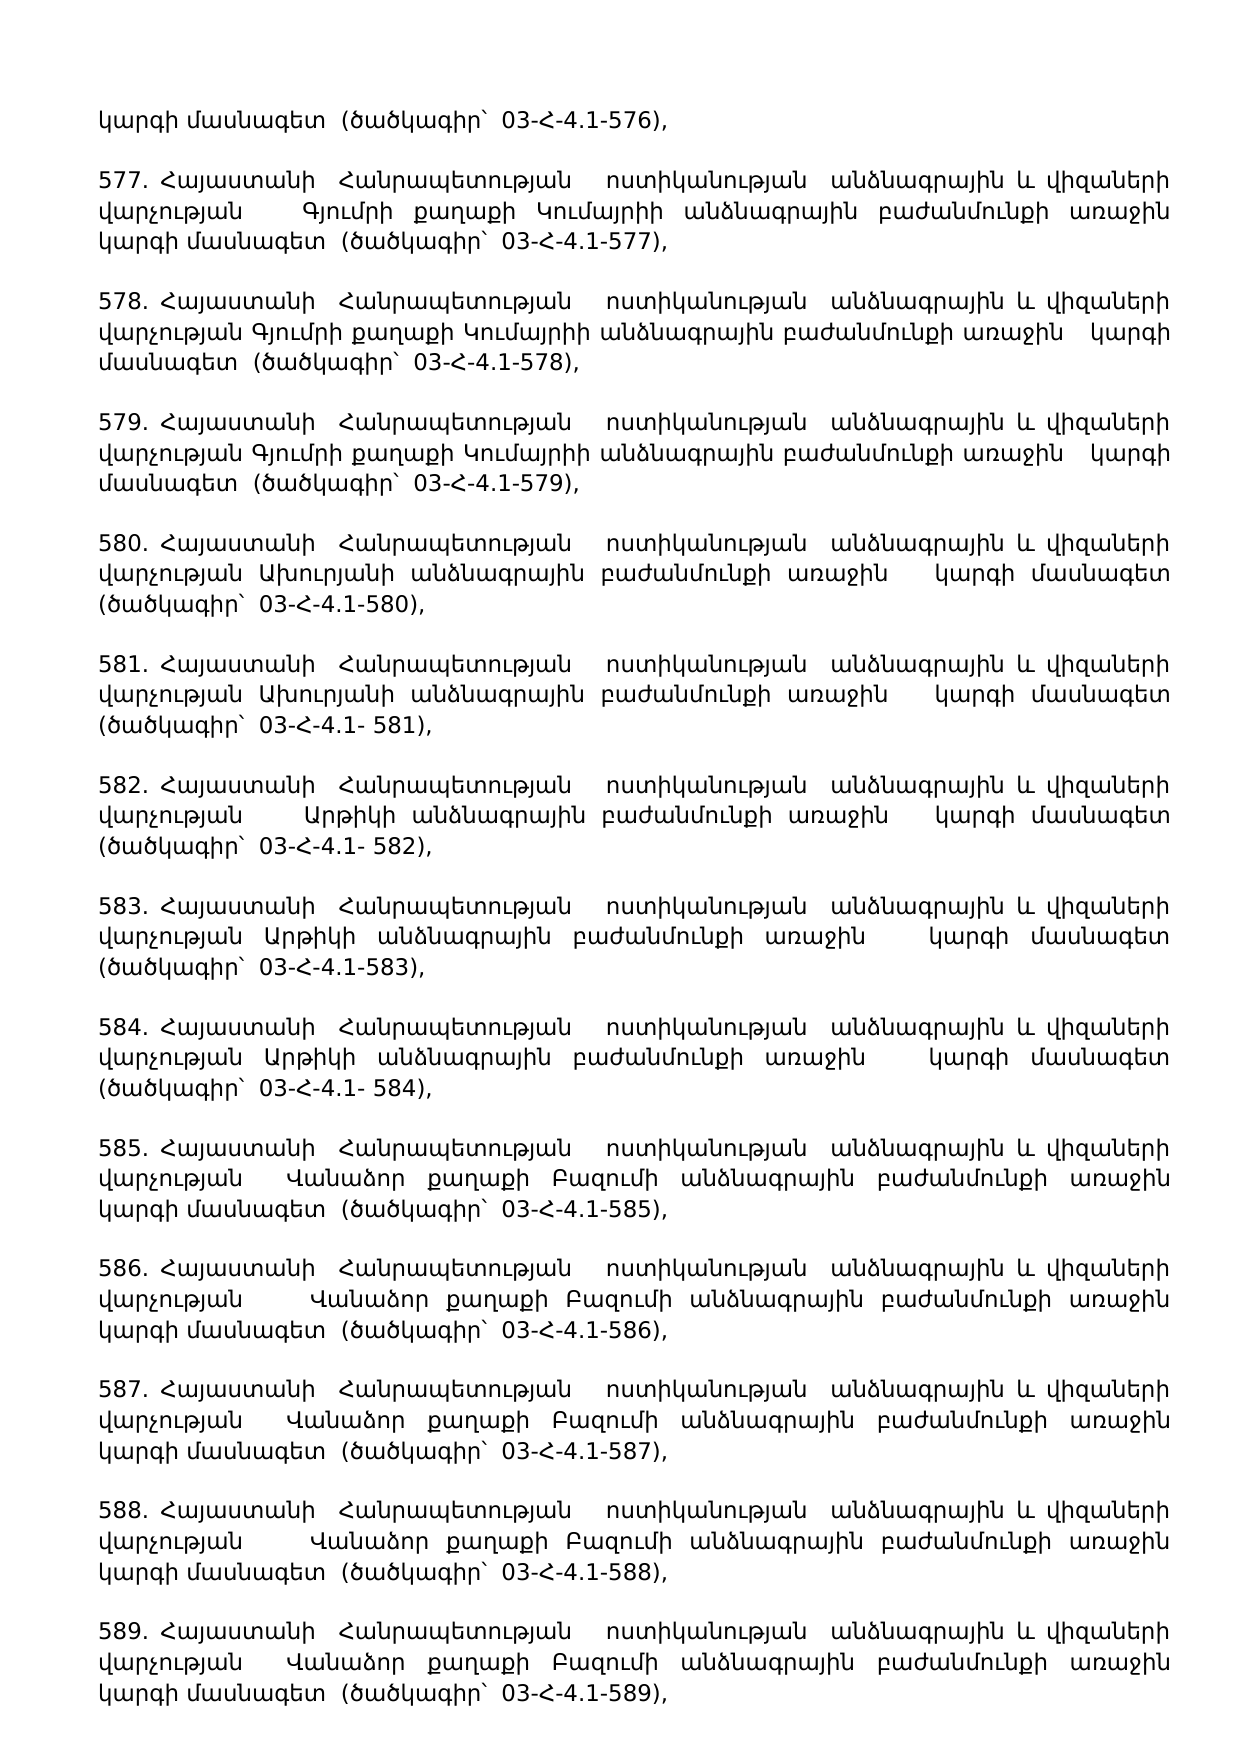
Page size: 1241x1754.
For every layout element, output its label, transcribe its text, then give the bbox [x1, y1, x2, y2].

table_cell 581. Հայաստանի Հանրապետության ոստիկանության անձնագրային և վիզաների վարչության Ախուրյանի անձնագրային բաժանմունքի առաջին կարգի մասնագետ (ծածկագիր՝ 03-Հ-4.1- 581), [94, 647, 1195, 768]
table_cell 582. Հայաստանի Հանրապետության ոստիկանության անձնագրային և վիզաների վարչության Արթիկի անձնագրային բաժանմունքի առաջին կարգի մասնագետ (ծածկագիր՝ 03-Հ-4.1- 582), [94, 768, 1195, 889]
table_cell 588. Հայաստանի Հանրապետության ոստիկանության անձնագրային և վիզաների վարչության Վանաձոր քաղաքի Բազումի անձնագրային բաժանմունքի առաջին կարգի մասնագետ (ծածկագիր՝ 03-Հ-4.1-588), [94, 1493, 1195, 1614]
table_cell 584. Հայաստանի Հանրապետության ոստիկանության անձնագրային և վիզաների վարչության Արթիկի անձնագրային բաժանմունքի առաջին կարգի մասնագետ (ծածկագիր՝ 03-Հ-4.1- 584), [94, 1010, 1195, 1131]
table_cell 589. Հայաստանի Հանրապետության ոստիկանության անձնագրային և վիզաների վարչության Վանաձոր քաղաքի Բազումի անձնագրային բաժանմունքի առաջին կարգի մասնագետ (ծածկագիր՝ 03-Հ-4.1-589), [94, 1614, 1195, 1735]
table_cell 585. Հայաստանի Հանրապետության ոստիկանության անձնագրային և վիզաների վարչության Վանաձոր քաղաքի Բազումի անձնագրային բաժանմունքի առաջին կարգի մասնագետ (ծածկագիր՝ 03-Հ-4.1-585), [94, 1131, 1195, 1251]
table_cell 587. Հայաստանի Հանրապետության ոստիկանության անձնագրային և վիզաների վարչության Վանաձոր քաղաքի Բազումի անձնագրային բաժանմունքի առաջին կարգի մասնագետ (ծածկագիր՝ 03-Հ-4.1-587), [94, 1373, 1195, 1493]
table_cell 579. Հայաստանի Հանրապետության ոստիկանության անձնագրային և վիզաների վարչության Գյումրի քաղաքի Կումայրիի անձնագրային բաժանմունքի առաջին կարգի մասնագետ (ծածկագիր՝ 03-Հ-4.1-579), [94, 405, 1195, 526]
table_cell 586. Հայաստանի Հանրապետության ոստիկանության անձնագրային և վիզաների վարչության Վանաձոր քաղաքի Բազումի անձնագրային բաժանմունքի առաջին կարգի մասնագետ (ծածկագիր՝ 03-Հ-4.1-586), [94, 1251, 1195, 1372]
table_cell 583. Հայաստանի Հանրապետության ոստիկանության անձնագրային և վիզաների վարչության Արթիկի անձնագրային բաժանմունքի առաջին կարգի մասնագետ (ծածկագիր՝ 03-Հ-4.1-583), [94, 889, 1195, 1009]
table_cell 578. Հայաստանի Հանրապետության ոստիկանության անձնագրային և վիզաների վարչության Գյումրի քաղաքի Կումայրիի անձնագրային բաժանմունքի առաջին կարգի մասնագետ (ծածկագիր՝ 03-Հ-4.1-578), [94, 284, 1195, 405]
table_cell 580. Հայաստանի Հանրապետության ոստիկանության անձնագրային և վիզաների վարչության Ախուրյանի անձնագրային բաժանմունքի առաջին կարգի մասնագետ (ծածկագիր՝ 03-Հ-4.1-580), [94, 526, 1195, 647]
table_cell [94, 103, 1195, 163]
table_cell 577. Հայաստանի Հանրապետության ոստիկանության անձնագրային և վիզաների վարչության Գյումրի քաղաքի Կումայրիի անձնագրային բաժանմունքի առաջին կարգի մասնագետ (ծածկագիր՝ 03-Հ-4.1-577), [94, 163, 1195, 284]
